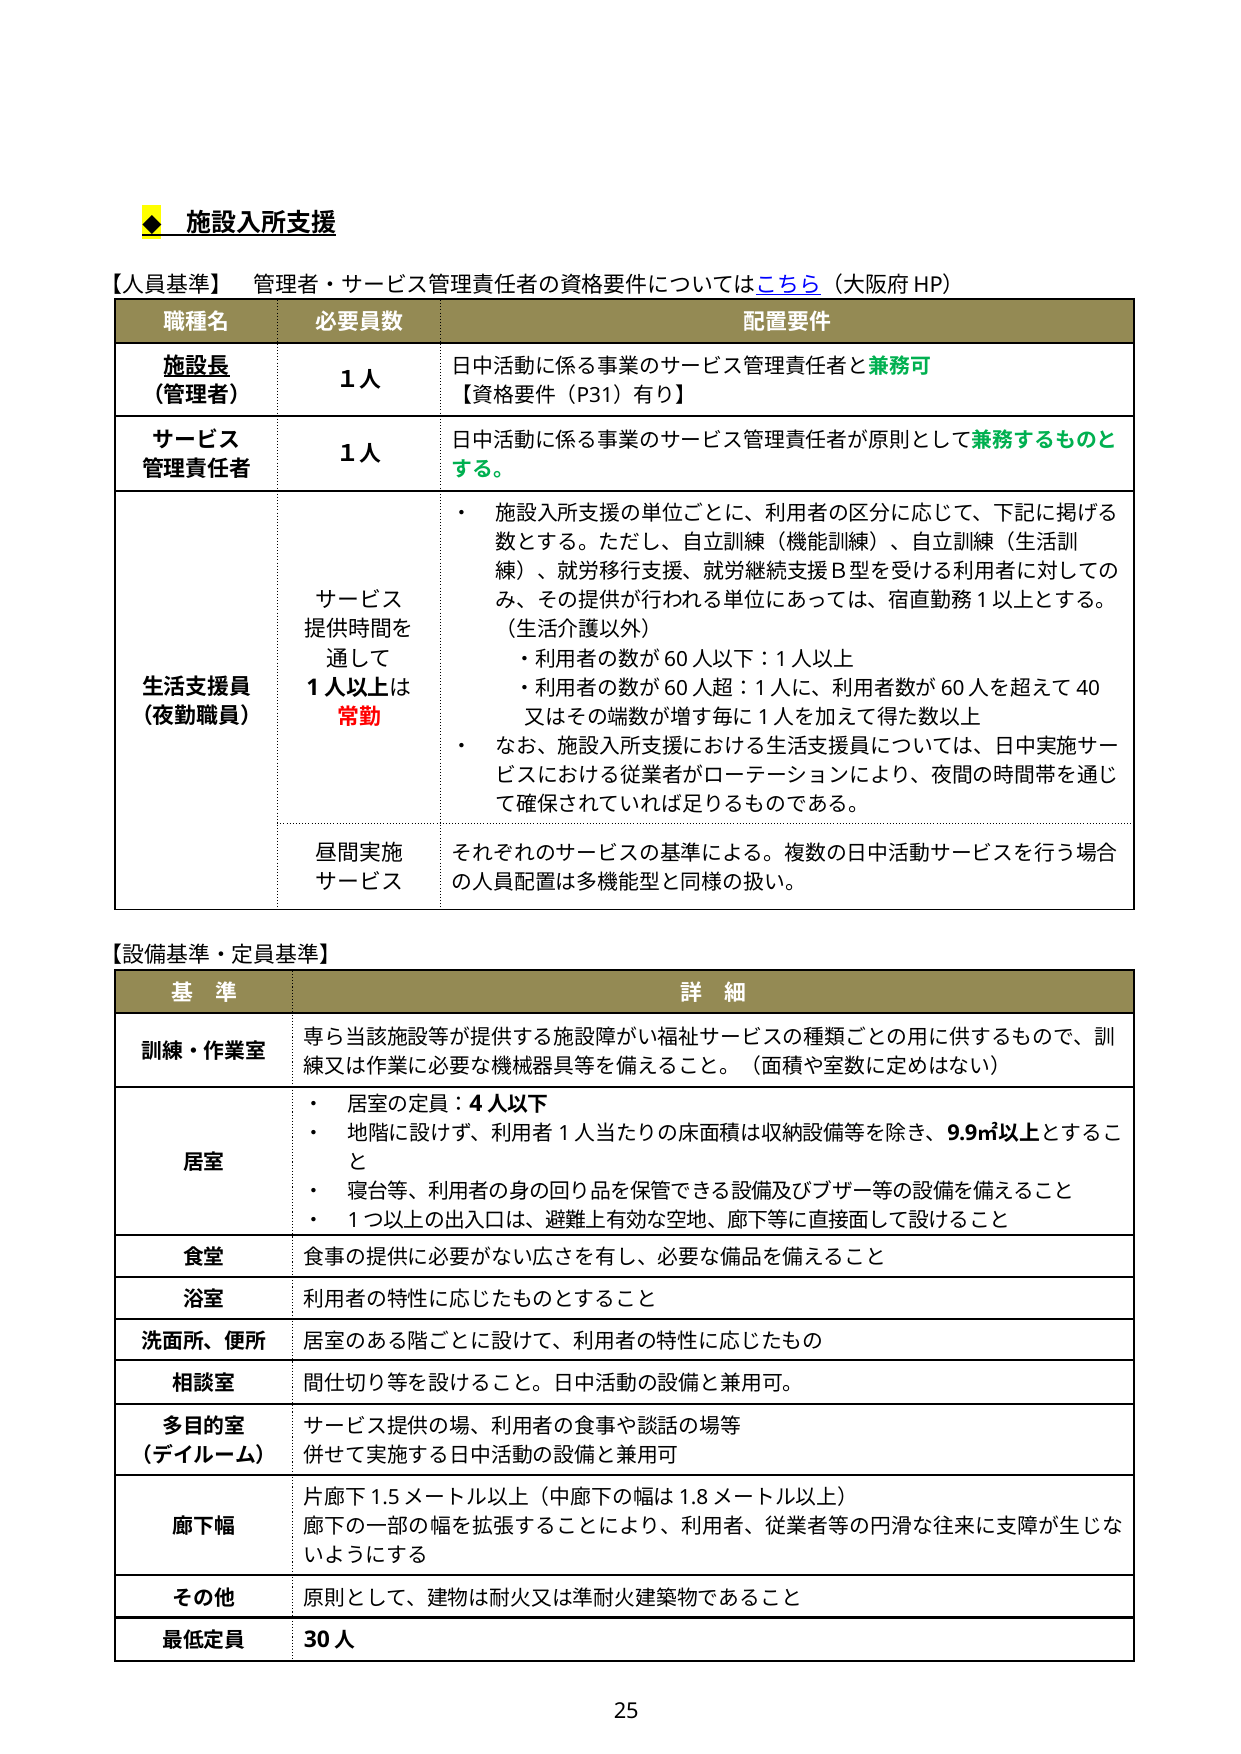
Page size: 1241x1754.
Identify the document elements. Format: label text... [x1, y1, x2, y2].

table_cell 居室の定員：4人以下 地階に設けず、利用者1人当たりの床面積は収納設備等を除き、9.9㎡以上とすること 寝台等、利用者の身の回り品を保管できる設備及びブザー等の設備を備えること 1つ以上の出入口は、避難上有効な空地、廊下等に直接面して設けること [292, 1088, 1133, 1234]
table_header 詳 細 [292, 971, 1133, 1012]
table_cell サービス 管理責任者 [116, 417, 278, 489]
table_cell 食堂 [116, 1236, 292, 1276]
table_cell １人 [278, 417, 440, 489]
table_cell 訓練・作業室 [116, 1014, 292, 1086]
table_cell 多目的室 （デイルーム） [116, 1405, 292, 1474]
table_cell サービス提供の場、利用者の食事や談話の場等 併せて実施する日中活動の設備と兼用可 [292, 1405, 1133, 1474]
text 【設備基準・定員基準】 [100, 939, 1152, 969]
table_cell 原則として、建物は耐火又は準耐火建築物であること [292, 1576, 1133, 1616]
table_cell １人 [278, 344, 440, 414]
table_cell 浴室 [116, 1278, 292, 1318]
table_cell 片廊下1.5メートル以上（中廊下の幅は1.8メートル以上） 廊下の一部の幅を拡張することにより、利用者、従業者等の円滑な往来に支障が生じないようにする [292, 1476, 1133, 1574]
text 【人員基準】 管理者・サービス管理責任者の資格要件についてはこちら（大阪府HP） [100, 269, 1152, 298]
table_cell その他 [116, 1576, 292, 1616]
table_cell 専ら当該施設等が提供する施設障がい福祉サービスの種類ごとの用に供するもので、訓練又は作業に必要な機械器具等を備えること。（面積や室数に定めはない） [292, 1014, 1133, 1086]
table_cell 昼間実施 サービス [278, 823, 440, 909]
table_cell 廊下幅 [116, 1476, 292, 1574]
table_cell 間仕切り等を設けること。日中活動の設備と兼用可。 [292, 1361, 1133, 1402]
table_cell 利用者の特性に応じたものとすること [292, 1278, 1133, 1318]
table_cell 日中活動に係る事業のサービス管理責任者と兼務可 【資格要件（P31）有り】 [440, 344, 1133, 414]
table_cell 日中活動に係る事業のサービス管理責任者が原則として兼務するものとする。 [440, 417, 1133, 489]
table_cell 生活支援員 （夜勤職員） [116, 492, 278, 909]
table_header 配置要件 [440, 300, 1133, 342]
table_cell それぞれのサービスの基準による。複数の日中活動サービスを行う場合の人員配置は多機能型と同様の扱い。 [440, 823, 1133, 909]
table_cell 相談室 [116, 1361, 292, 1402]
table_cell 施設長 （管理者） [116, 344, 278, 414]
table_header 職種名 [116, 300, 278, 342]
subtitle ◆ 施設入所支援 [142, 202, 1152, 239]
table_header 必要員数 [278, 300, 440, 342]
table_header 基 準 [116, 971, 292, 1012]
table_cell 洗面所、便所 [116, 1320, 292, 1359]
table_cell 最低定員 [116, 1619, 292, 1660]
table_cell 30人 [292, 1619, 1133, 1660]
table_cell 居室のある階ごとに設けて、利用者の特性に応じたもの [292, 1320, 1133, 1359]
table_cell 食事の提供に必要がない広さを有し、必要な備品を備えること [292, 1236, 1133, 1276]
table_cell 居室 [116, 1088, 292, 1234]
table_cell 施設入所支援の単位ごとに、利用者の区分に応じて、下記に掲げる数とする。ただし、自立訓練（機能訓練）、自立訓練（生活訓練）、就労移行支援、就労継続支援Ｂ型を受ける利用者に対してのみ、その提供が行われる単位にあっては、宿直勤務1以上とする。 （生活介護以外） ・利用者の数が60人以下：1人以上 ・利用者の数が60人超：1人に、利用者数が60人を超えて40 又はその端数が増す毎に1人を加えて得た数以上 なお、施設入所支援における生活支援員については、日中実施サービスにおける従業者がローテーションにより、夜間の時間帯を通じて確保されていれば足りるものである。 [440, 492, 1133, 823]
table_cell サービス 提供時間を 通して 1人以上は 常勤 [278, 492, 440, 823]
